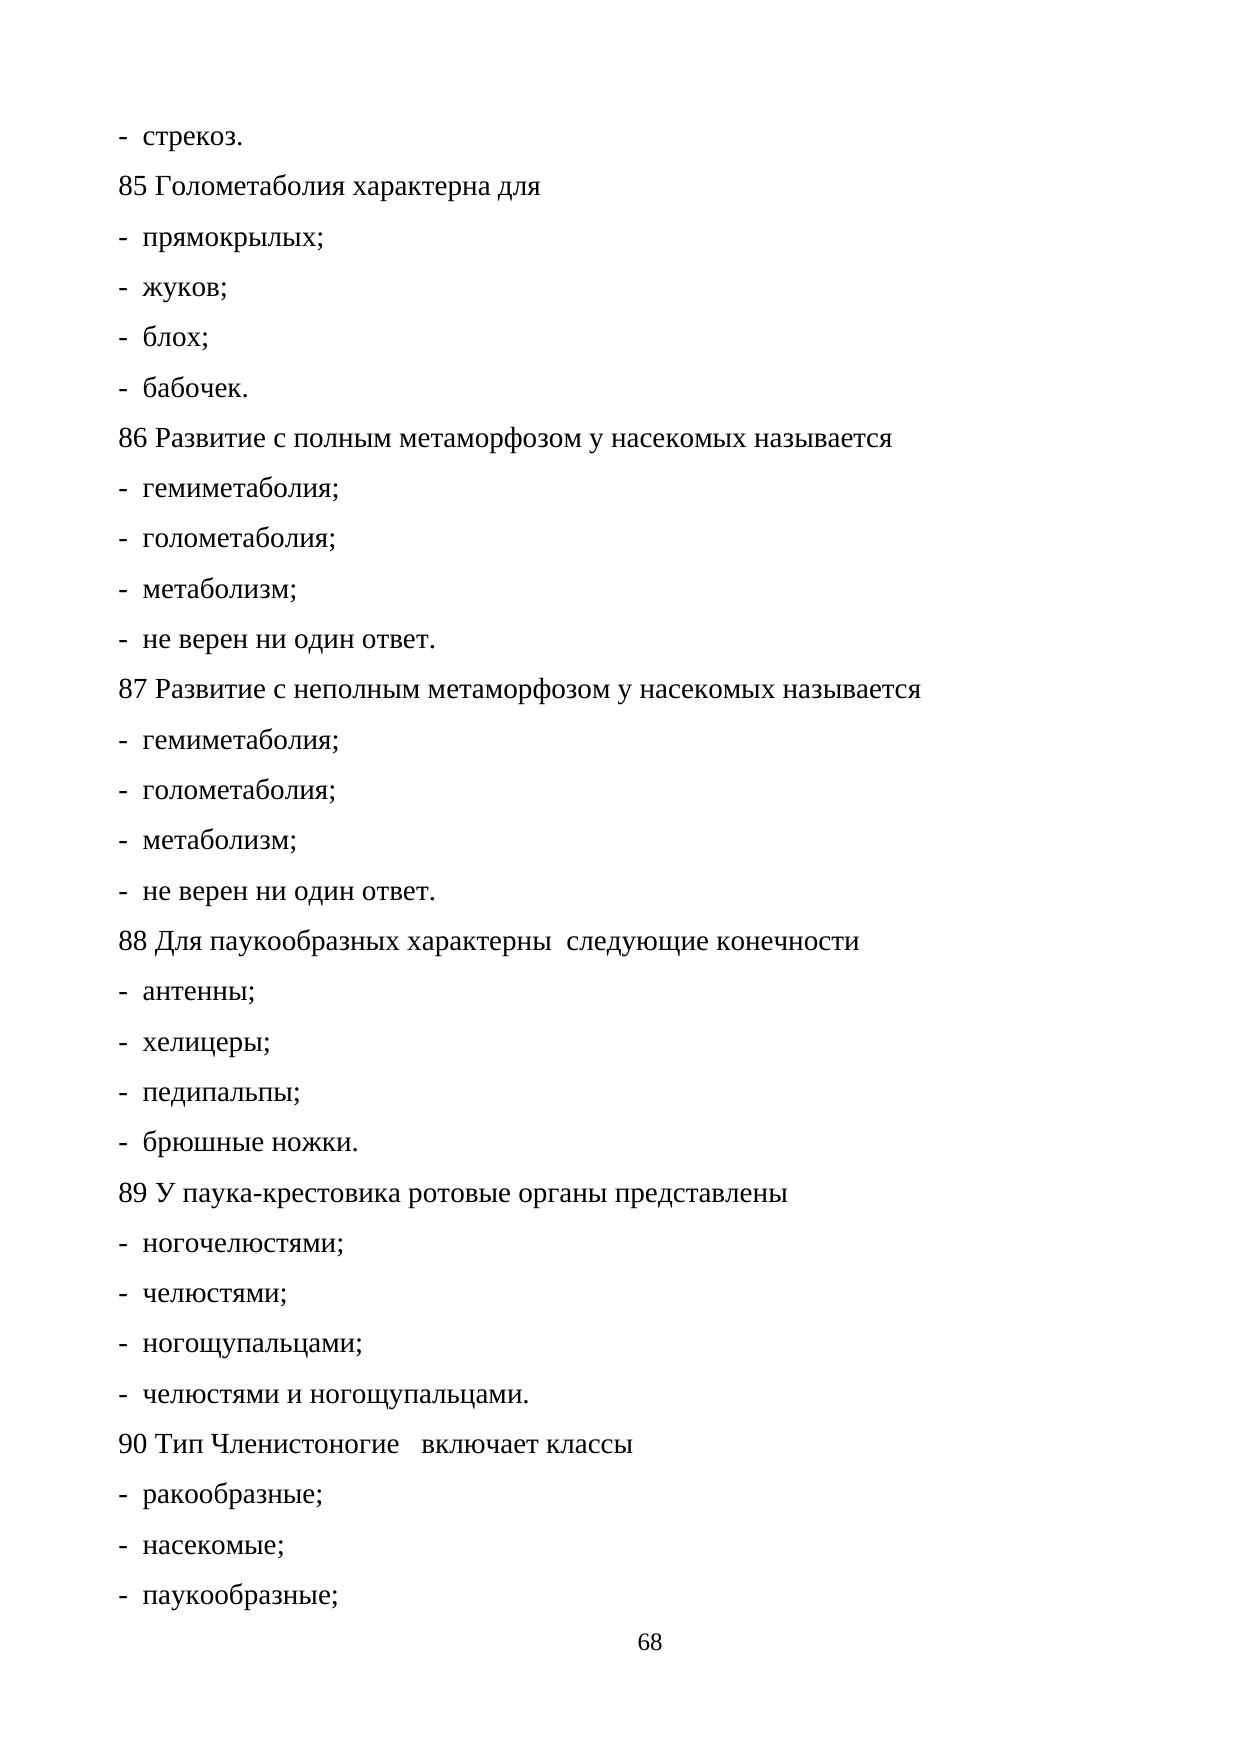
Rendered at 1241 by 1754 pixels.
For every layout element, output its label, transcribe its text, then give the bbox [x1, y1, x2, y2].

text - паукообразные; [118, 1577, 1226, 1611]
text - не верен ни один ответ. [118, 873, 1226, 906]
text - насекомые; [118, 1527, 1226, 1560]
text - не верен ни один ответ. [118, 621, 1226, 655]
text - челюстями; [118, 1275, 1226, 1309]
text 88 Для паукообразных характерны следующие конечности [118, 923, 1226, 957]
text - гемиметаболия; [118, 722, 1226, 755]
text - жуков; [118, 269, 1226, 303]
text 86 Развитие с полным метаморфозом у насекомых называется [118, 420, 1226, 453]
text - ракообразные; [118, 1477, 1226, 1510]
text - голометаболия; [118, 772, 1226, 806]
text - ногощупальцами; [118, 1326, 1226, 1359]
text - ногочелюстями; [118, 1225, 1226, 1258]
text 89 У паука-крестовика ротовые органы представлены [118, 1175, 1226, 1208]
text 87 Развитие с неполным метаморфозом у насекомых называется [118, 672, 1226, 705]
text - хелицеры; [118, 1024, 1226, 1057]
text - голометаболия; [118, 521, 1226, 554]
text - брюшные ножки. [118, 1124, 1226, 1158]
text - антенны; [118, 973, 1226, 1007]
text - прямокрылых; [118, 219, 1226, 252]
text - метаболизм; [118, 822, 1226, 856]
text - метаболизм; [118, 571, 1226, 604]
text - стрекоз. [118, 118, 1226, 152]
text - челюстями и ногощупальцами. [118, 1376, 1226, 1409]
text 85 Голометаболия характерна для [118, 168, 1226, 202]
text - блох; [118, 319, 1226, 353]
text - педипальпы; [118, 1074, 1226, 1108]
text - гемиметаболия; [118, 470, 1226, 504]
text - бабочек. [118, 370, 1226, 403]
text 90 Тип Членистоногие включает классы [118, 1426, 1226, 1460]
